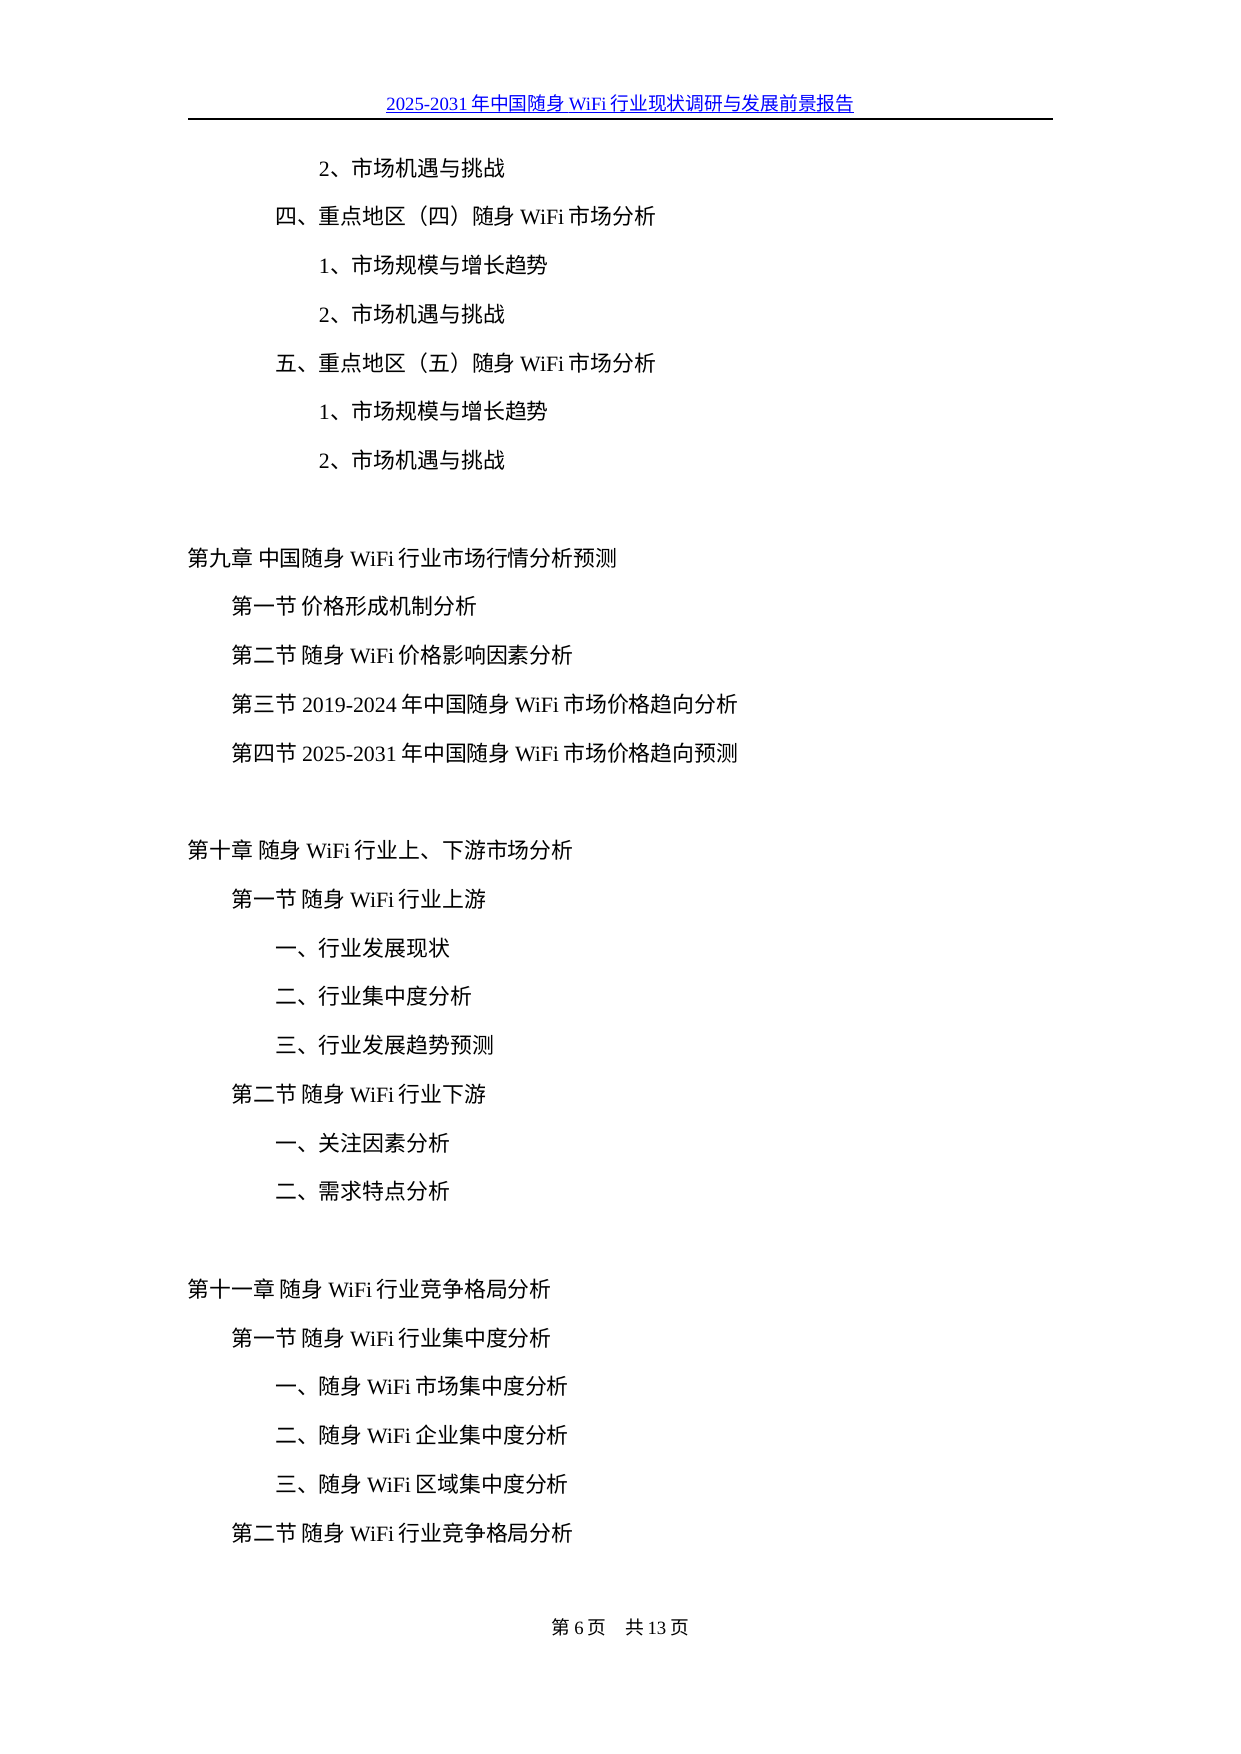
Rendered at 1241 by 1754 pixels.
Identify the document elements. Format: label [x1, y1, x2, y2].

text [187, 150, 1053, 1548]
